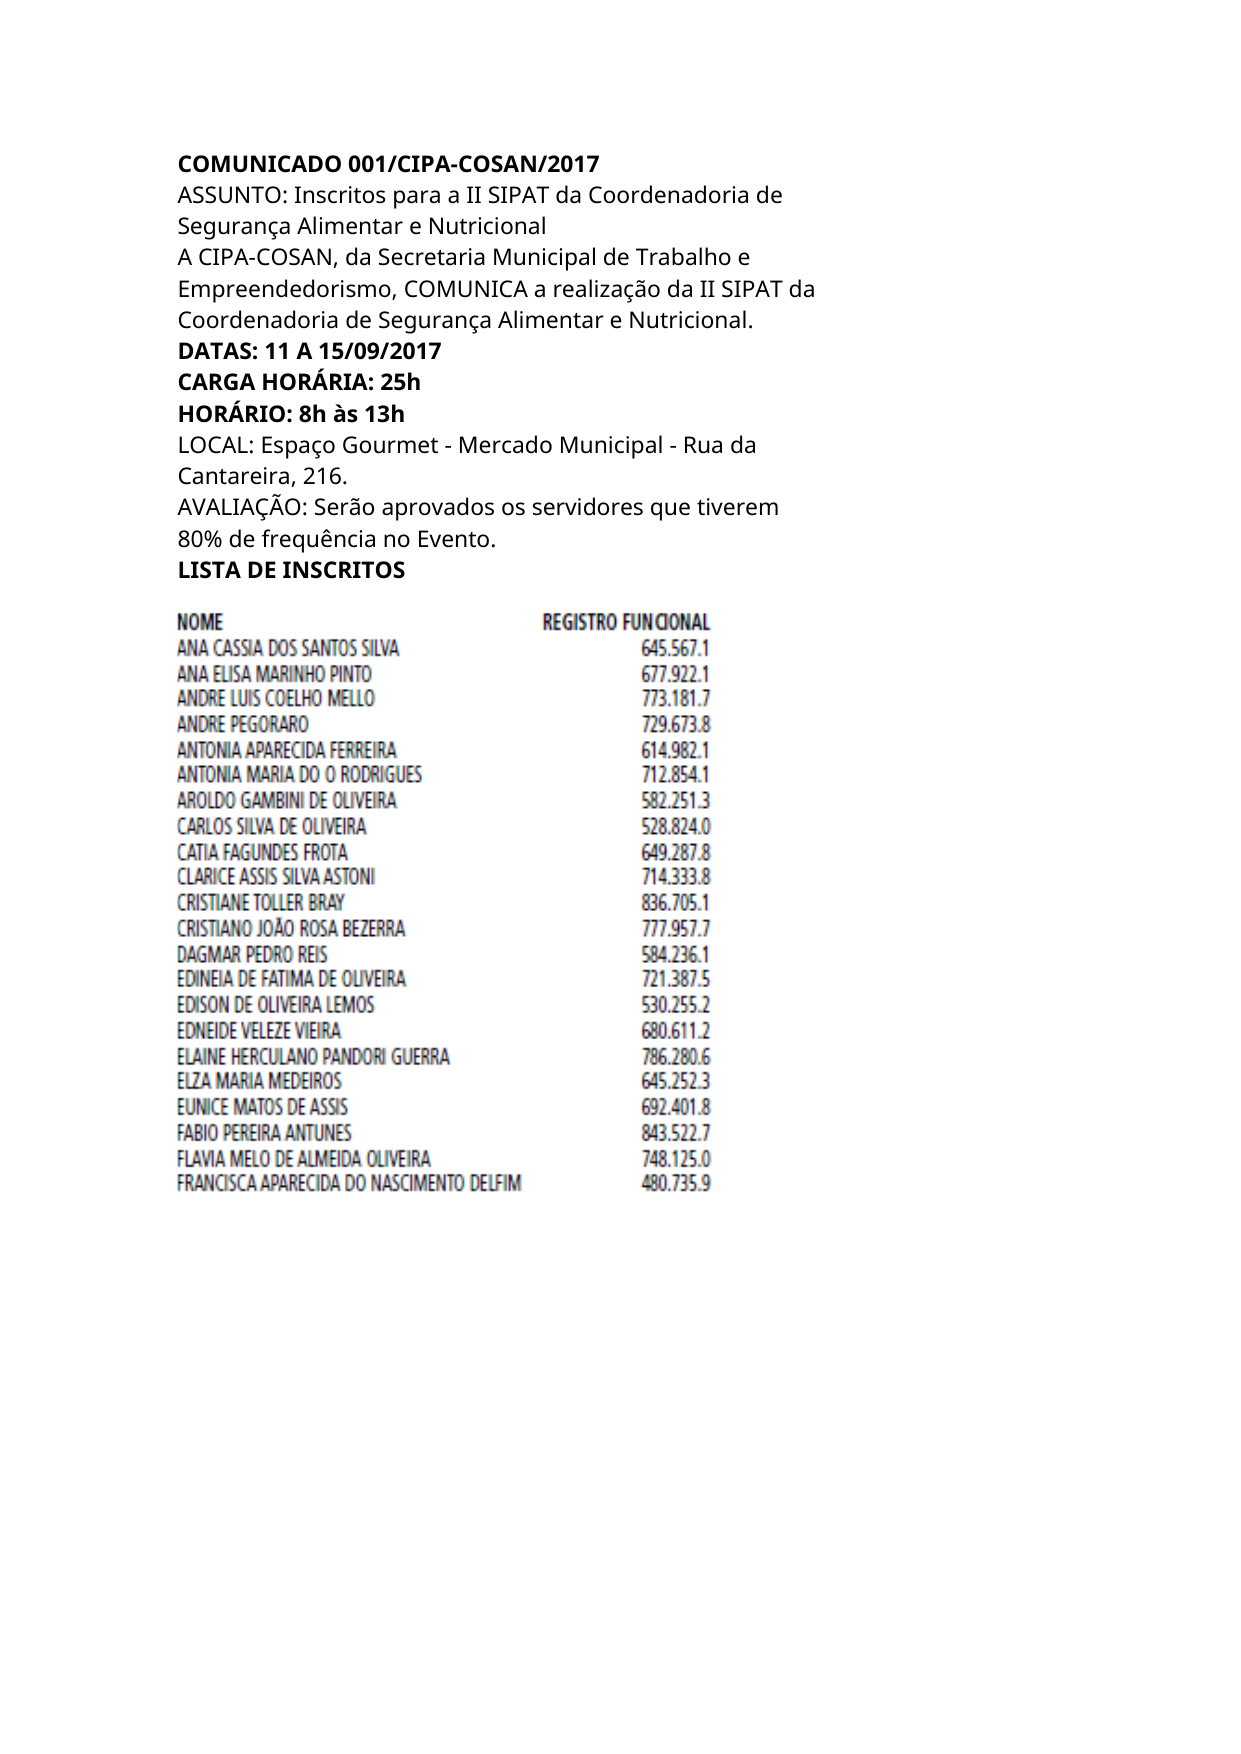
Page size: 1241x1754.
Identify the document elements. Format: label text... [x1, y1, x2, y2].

text Empreendedorismo, COMUNICA a realização da II SIPAT da [177, 273, 1063, 304]
text Cantareira, 216. [177, 460, 1063, 491]
text 80% de frequência no Evento. [177, 523, 1063, 554]
text ASSUNTO: Inscritos para a II SIPAT da Coordenadoria de [177, 179, 1063, 210]
text HORÁRIO: 8h às 13h [177, 398, 1063, 429]
text Segurança Alimentar e Nutricional [177, 210, 1063, 241]
text DATAS: 11 A 15/09/2017 [177, 335, 1063, 366]
text COMUNICADO 001/CIPA-COSAN/2017 [177, 148, 1063, 179]
text CARGA HORÁRIA: 25h [177, 366, 1063, 398]
text AVALIAÇÃO: Serão aprovados os servidores que tiverem [177, 491, 1063, 523]
text LISTA DE INSCRITOS [177, 554, 1063, 585]
text Coordenadoria de Segurança Alimentar e Nutricional. [177, 304, 1063, 335]
text LOCAL: Espaço Gourmet - Mercado Municipal - Rua da [177, 429, 1063, 460]
text A CIPA-COSAN, da Secretaria Municipal de Trabalho e [177, 241, 1063, 273]
